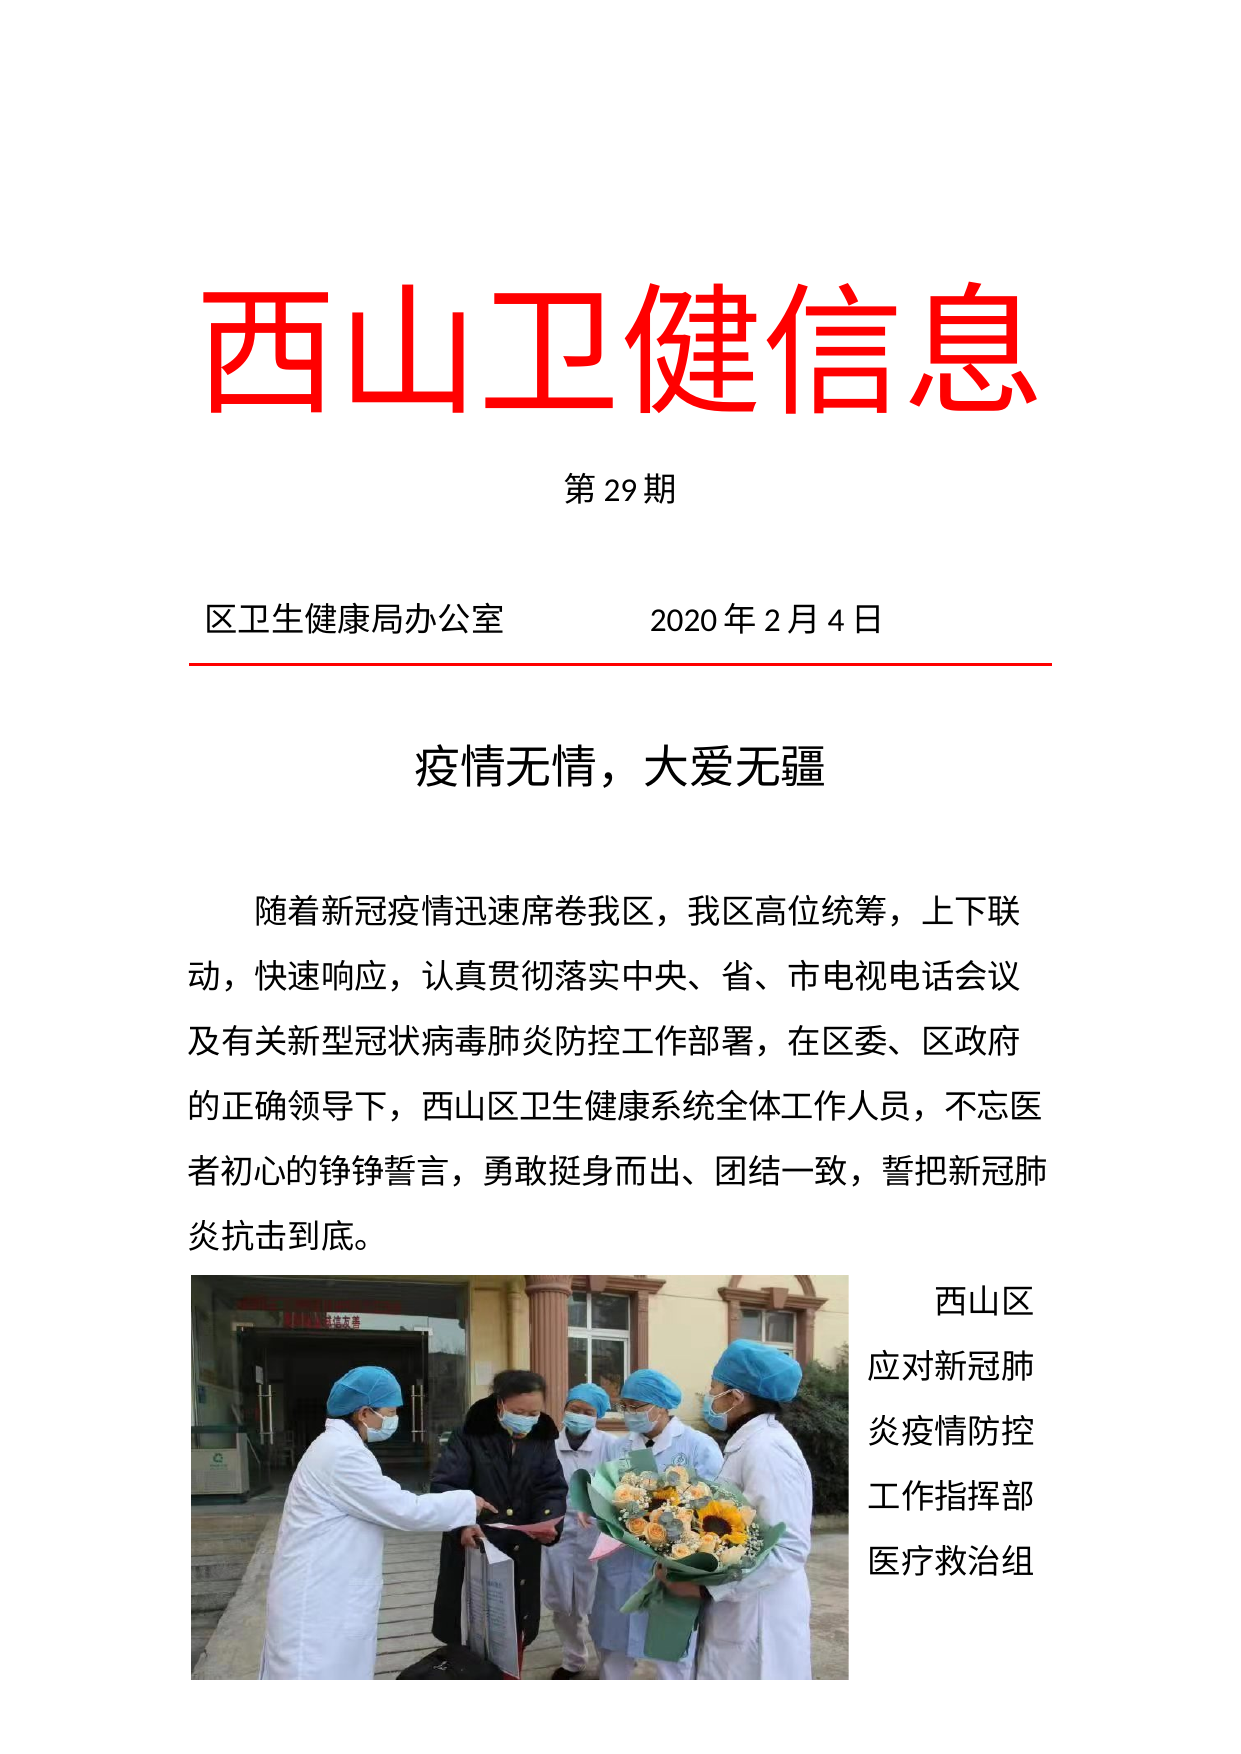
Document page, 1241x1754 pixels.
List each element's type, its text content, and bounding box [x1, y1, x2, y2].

picture [191, 1275, 849, 1680]
text 第29期 [187, 454, 1053, 519]
text 疫情无情，大爱无疆 [187, 714, 1053, 812]
text 随着新冠疫情迅速席卷我区，我区高位统筹，上下联动，快速响应，认真贯彻落实中央、省、市电视电话会议及有关新型冠状病毒肺炎防控工作部署，在区委、区政府的正确领导下，西山区卫生健康系统全体工作人员，不忘医者初心的铮铮誓言，勇敢挺身而出、团结一致，誓把新冠肺炎抗击到底。 [187, 877, 1053, 1267]
text 西山卫健信息 [187, 227, 1053, 454]
text 区卫生健康局办公室 2020年2月4日 [187, 584, 1053, 646]
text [187, 1267, 1053, 1592]
